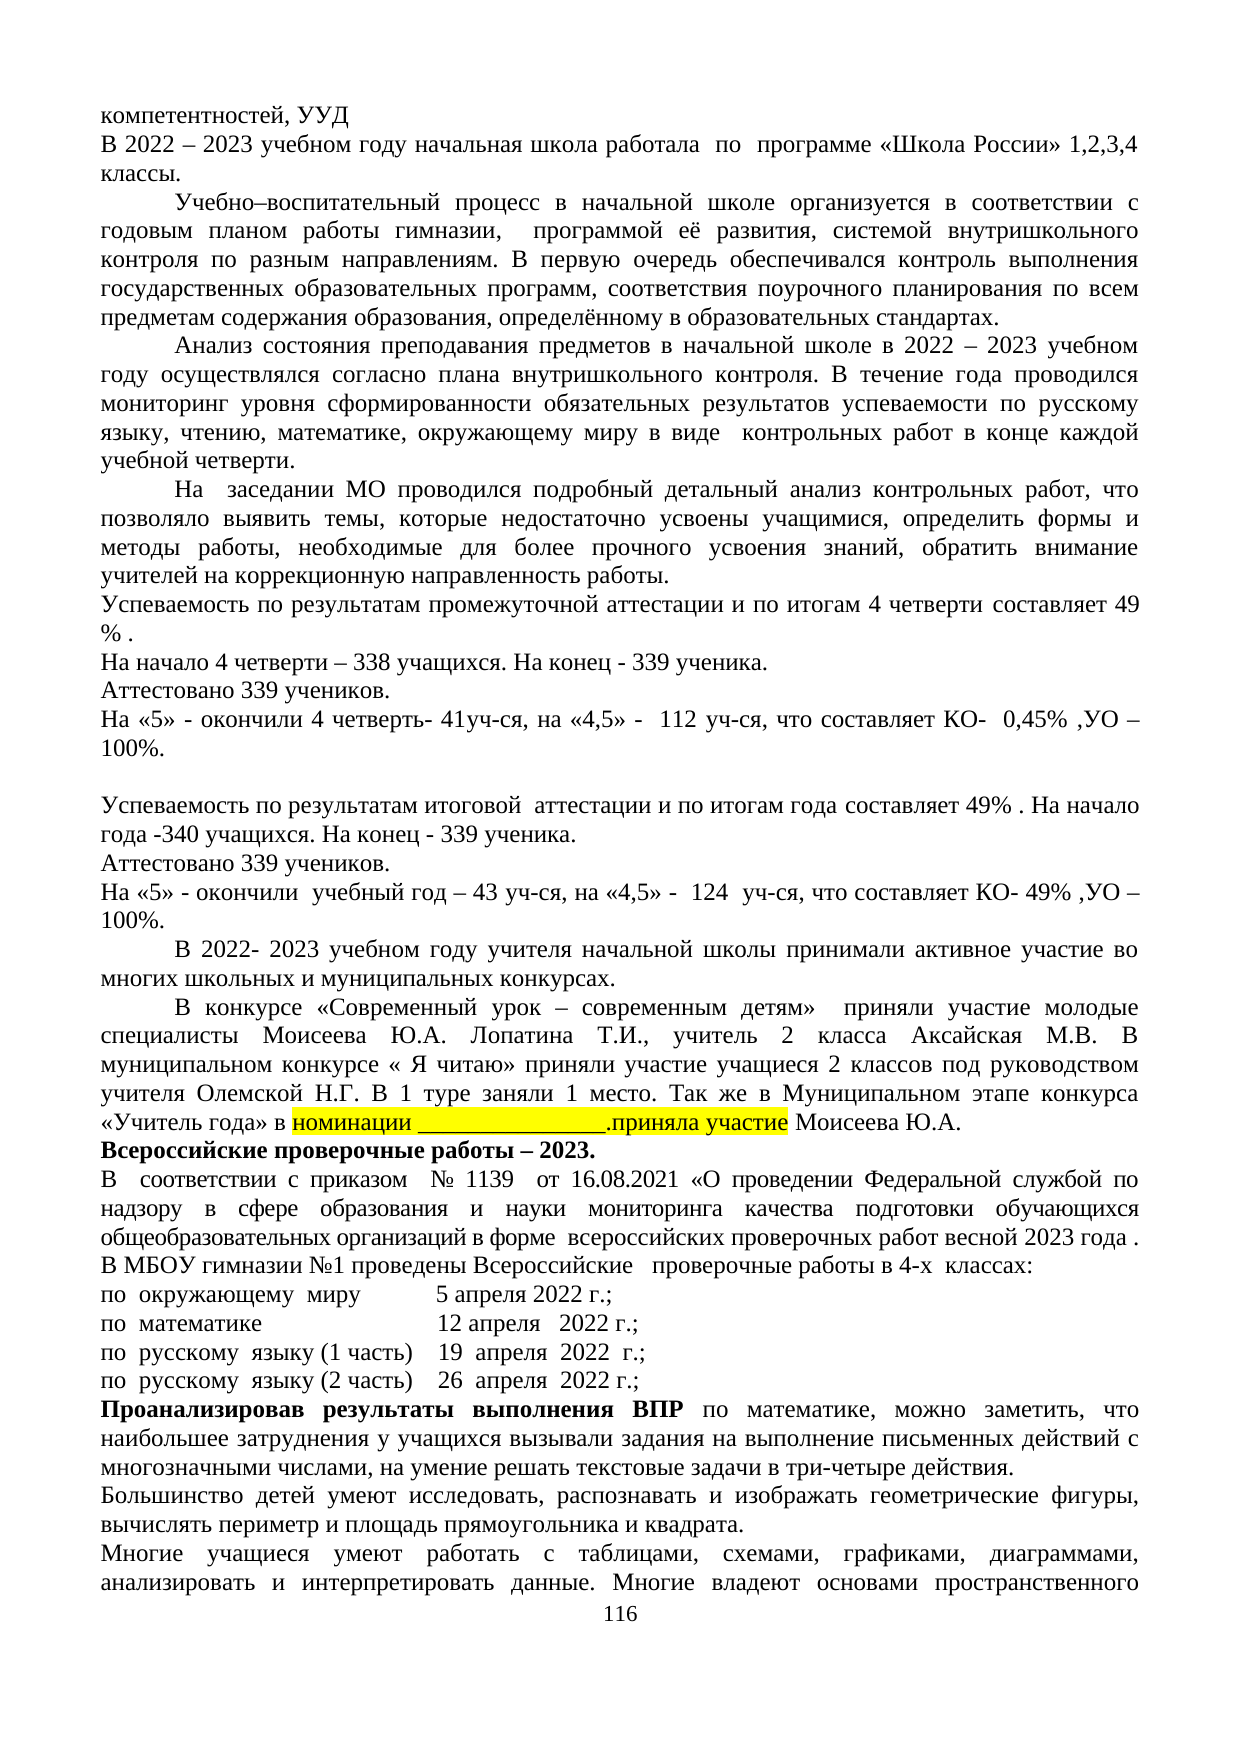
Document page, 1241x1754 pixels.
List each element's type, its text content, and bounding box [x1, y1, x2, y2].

text по математике 12 апреля 2022 г.; [100, 1308, 1140, 1337]
text Анализ состояния преподавания предметов в начальной школе в 2022 – 2023 учебном году осуществлялся согласно плана внутришкольного контроля. В течение года проводился мониторинг уровня сформированности обязательных результатов успеваемости по русскому языку, чтению, математике, окружающему миру в виде контрольных работ в конце каждой учебной четверти. [100, 330, 1140, 474]
text В конкурсе «Современный урок – современным детям» приняли участие молодые специалисты Моисеева Ю.А. Лопатина Т.И., учитель 2 класса Аксайская М.В. В муниципальном конкурсе « Я читаю» приняли участие учащиеся 2 классов под руководством учителя Олемской Н.Г. В 1 туре заняли 1 место. Так же в Муниципальном этапе конкурса «Учитель года» в номинации _______________.приняла участие Моисеева Ю.А. [100, 992, 1140, 1135]
text В 2022 – 2023 учебном году начальная школа работала по программе «Школа России» 1,2,3,4 классы. [100, 129, 1140, 187]
text Большинство детей умеют исследовать, распознавать и изображать геометрические фигуры, вычислять периметр и площадь прямоугольника и квадрата. [100, 1480, 1140, 1538]
text по русскому языку (1 часть) 19 апреля 2022 г.; [100, 1337, 1140, 1365]
text Учебно–воспитательный процесс в начальной школе организуется в соответствии с годовым планом работы гимназии, программой её развития, системой внутришкольного контроля по разным направлениям. В первую очередь обеспечивался контроль выполнения государственных образовательных программ, соответствия поурочного планирования по всем предметам содержания образования, определённому в образовательных стандартах. [100, 187, 1140, 330]
text В 2022- 2023 учебном году учителя начальной школы принимали активное участие во многих школьных и муниципальных конкурсах. [100, 934, 1140, 992]
text Проанализировав результаты выполнения ВПР по математике, можно заметить, что наибольшее затруднения у учащихся вызывали задания на выполнение письменных действий с многозначными числами, на умение решать текстовые задачи в три-четыре действия. [100, 1394, 1140, 1480]
text Аттестовано 339 учеников. [100, 675, 1140, 704]
text На «5» - окончили 4 четверть- 41уч-ся, на «4,5» - 112 уч-ся, что составляет КО- 0,45% ,УО – 100%. [100, 704, 1140, 762]
text Всероссийские проверочные работы – 2023. [100, 1135, 1140, 1164]
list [100, 100, 1134, 129]
text Успеваемость по результатам итоговой аттестации и по итогам года составляет 49% . На начало года -340 учащихся. На конец - 339 ученика. [100, 790, 1140, 848]
text по русскому языку (2 часть) 26 апреля 2022 г.; [100, 1365, 1140, 1394]
text Успеваемость по результатам промежуточной аттестации и по итогам 4 четверти составляет 49 % . [100, 589, 1140, 647]
text На заседании МО проводился подробный детальный анализ контрольных работ, что позволяло выявить темы, которые недостаточно усвоены учащимися, определить формы и методы работы, необходимые для более прочного усвоения знаний, обратить внимание учителей на коррекционную направленность работы. [100, 474, 1140, 589]
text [100, 1538, 1140, 1595]
text Аттестовано 339 учеников. [100, 848, 1140, 877]
text В соответствии с приказом № 1139 от 16.08.2021 «О проведении Федеральной службой по надзору в сфере образования и науки мониторинга качества подготовки обучающихся общеобразовательных организаций в форме всероссийских проверочных работ весной 2023 года . [100, 1164, 1140, 1250]
text На начало 4 четверти – 338 учащихся. На конец - 339 ученика. [100, 647, 1140, 675]
text На «5» - окончили учебный год – 43 уч-ся, на «4,5» - 124 уч-ся, что составляет КО- 49% ,УО – 100%. [100, 877, 1140, 934]
text по окружающему миру 5 апреля 2022 г.; [100, 1279, 1140, 1308]
text В МБОУ гимназии №1 проведены Всероссийские проверочные работы в 4-х классах: [100, 1250, 1140, 1279]
